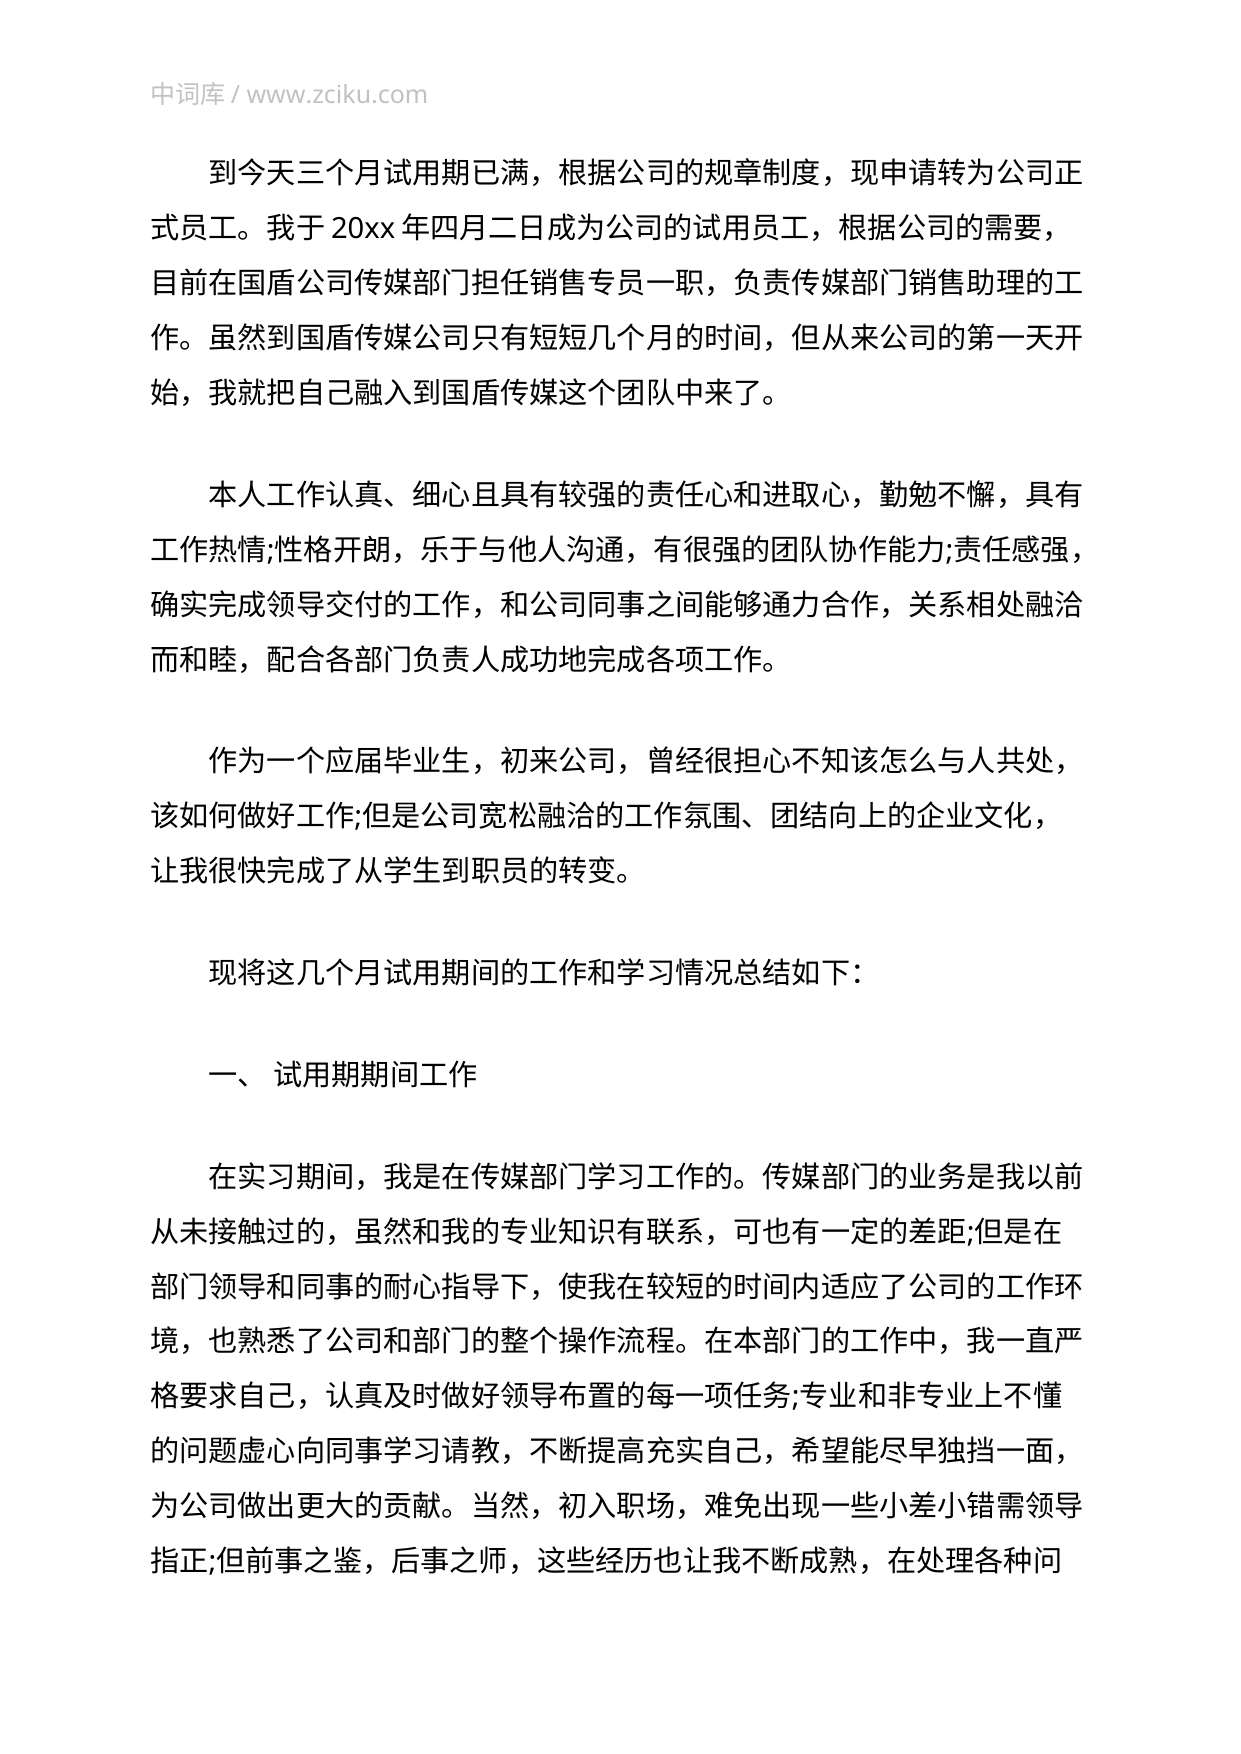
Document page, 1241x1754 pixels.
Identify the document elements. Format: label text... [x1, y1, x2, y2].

text 到今天三个月试用期已满，根据公司的规章制度，现申请转为公司正式员工。我于20xx年四月二日成为公司的试用员工，根据公司的需要，目前在国盾公司传媒部门担任销售专员一职，负责传媒部门销售助理的工作。虽然到国盾传媒公司只有短短几个月的时间，但从来公司的第一天开始，我就把自己融入到国盾传媒这个团队中来了。 [150, 150, 1090, 412]
text 现将这几个月试用期间的工作和学习情况总结如下： [150, 950, 1090, 992]
text 本人工作认真、细心且具有较强的责任心和进取心，勤勉不懈，具有工作热情;性格开朗，乐于与他人沟通，有很强的团队协作能力;责任感强，确实完成领导交付的工作，和公司同事之间能够通力合作，关系相处融洽而和睦，配合各部门负责人成功地完成各项工作。 [150, 471, 1090, 678]
text 一、 试用期期间工作 [150, 1051, 1090, 1094]
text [150, 1153, 1090, 1580]
text 作为一个应届毕业生，初来公司，曾经很担心不知该怎么与人共处，该如何做好工作;但是公司宽松融洽的工作氛围、团结向上的企业文化，让我很快完成了从学生到职员的转变。 [150, 738, 1090, 890]
